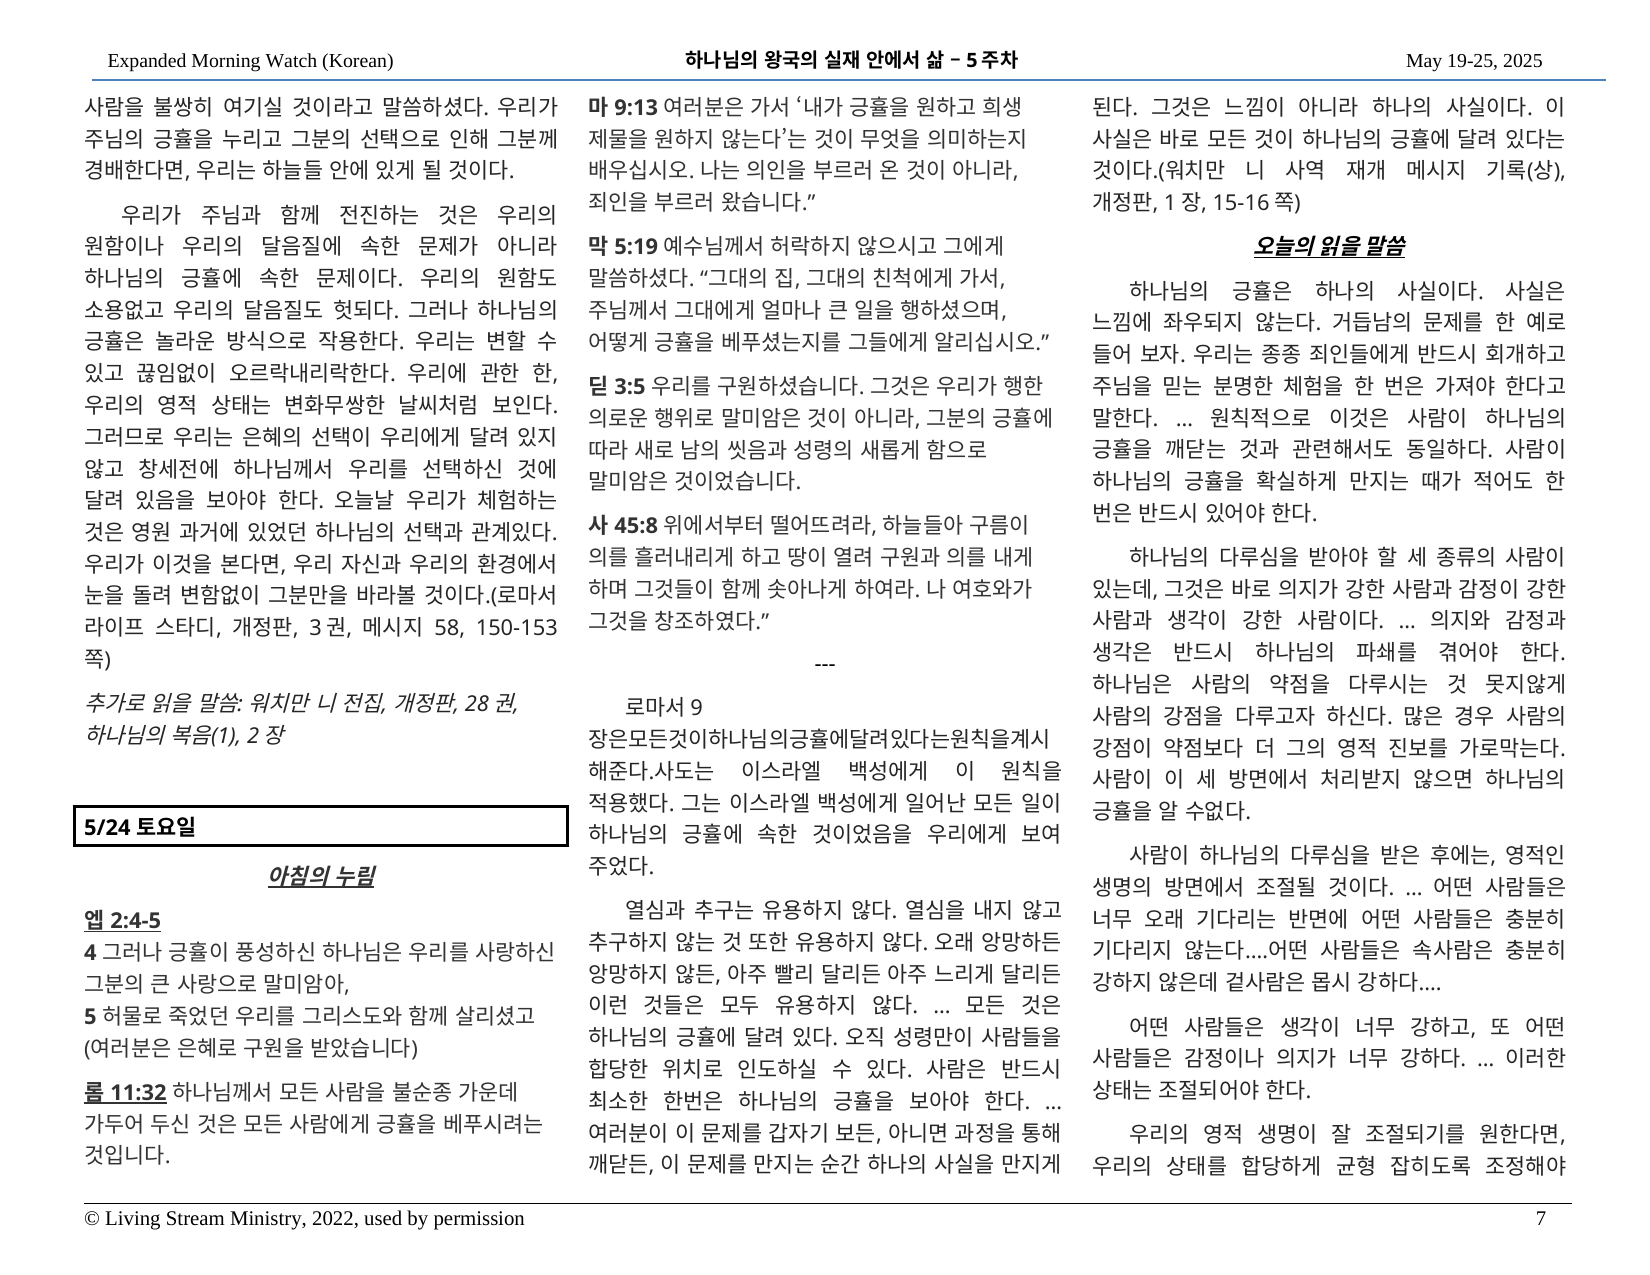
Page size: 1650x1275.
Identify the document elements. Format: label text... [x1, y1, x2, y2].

text 하나님의 긍휼은 하나의 사실이다. 사실은 느낌에 좌우되지 않는다. 거듭남의 문제를 한 예로 들어 보자. 우리는 종종 죄인들에게 반드시 회개하고 주님을 믿는 분명한 체험을 한 번은 가져야 한다고 말한다. … 원칙적으로 이것은 사람이 하나님의 긍휼을 깨닫는 것과 관련해서도 동일하다. 사람이 하나님의 긍휼을 확실하게 만지는 때가 적어도 한 번은 반드시 있어야 한다. [1092, 274, 1566, 528]
text 어떤 사람들은 생각이 너무 강하고, 또 어떤 사람들은 감정이나 의지가 너무 강하다. … 이러한 상태는 조절되어야 한다. [1092, 1009, 1566, 1105]
list 딛 3:5 우리를 구원하셨습니다. 그것은 우리가 행한 의로운 행위로 말미암은 것이 아니라, 그분의 긍휼에 따라 새로 남의 씻음과 성령의 새롭게 함으로 말미암은 것이었습니다. [588, 369, 1062, 496]
text 열심과 추구는 유용하지 않다. 열심을 내지 않고 추구하지 않는 것 또한 유용하지 않다. 오래 앙망하든 앙망하지 않든, 아주 빨리 달리든 아주 느리게 달리든 이런 것들은 모두 유용하지 않다. … 모든 것은 하나님의 긍휼에 달려 있다. 오직 성령만이 사람들을 합당한 위치로 인도하실 수 있다. 사람은 반드시 최소한 한번은 하나님의 긍휼을 보아야 한다. … 여러분이 이 문제를 갑자기 보든, 아니면 과정을 통해 깨닫든, 이 문제를 만지는 순간 하나의 사실을 만지게 된다. 그것은 느낌이 아니라 하나의 사실이다. 이 사실은 바로 모든 것이 하나님의 긍휼에 달려 있다는 것이다.(워치만 니 사역 재개 메시지 기록(상), 개정판, 1장, 15-16쪽) [1092, 90, 1566, 217]
text 아침의 누림 [84, 859, 558, 891]
text --- [588, 648, 1062, 678]
text 사람이 하나님의 다루심을 받은 후에는, 영적인 생명의 방면에서 조절될 것이다. … 어떤 사람들은 너무 오래 기다리는 반면에 어떤 사람들은 충분히 기다리지 않는다.…어떤 사람들은 속사람은 충분히 강하지 않은데 겉사람은 몹시 강하다.… [1092, 838, 1566, 997]
list 마 9:13 여러분은 가서 ‘내가 긍휼을 원하고 희생 제물을 원하지 않는다’는 것이 무엇을 의미하는지 배우십시오. 나는 의인을 부르러 온 것이 아니라, 죄인을 부르러 왔습니다.” [588, 90, 1062, 217]
list 오늘의 읽을 말씀 [1092, 229, 1566, 261]
text 추가로 읽을 말씀: 워치만 니 전집, 개정판, 28권, 하나님의 복음(1), 2장 [84, 686, 558, 750]
text 하나님의 다루심을 받아야 할 세 종류의 사람이 있는데, 그것은 바로 의지가 강한 사람과 감정이 강한 사람과 생각이 강한 사람이다. … 의지와 감정과 생각은 반드시 하나님의 파쇄를 겪어야 한다. 하나님은 사람의 약점을 다루시는 것 못지않게 사람의 강점을 다루고자 하신다. 많은 경우 사람의 강점이 약점보다 더 그의 영적 진보를 가로막는다. 사람이 이 세 방면에서 처리받지 않으면 하나님의 긍휼을 알 수없다. [1092, 540, 1566, 826]
text 열심과 추구는 유용하지 않다. 열심을 내지 않고 추구하지 않는 것 또한 유용하지 않다. 오래 앙망하든 앙망하지 않든, 아주 빨리 달리든 아주 느리게 달리든 이런 것들은 모두 유용하지 않다. … 모든 것은 하나님의 긍휼에 달려 있다. 오직 성령만이 사람들을 합당한 위치로 인도하실 수 있다. 사람은 반드시 최소한 한번은 하나님의 긍휼을 보아야 한다. … 여러분이 이 문제를 갑자기 보든, 아니면 과정을 통해 깨닫든, 이 문제를 만지는 순간 하나의 사실을 만지게 된다. 그것은 느낌이 아니라 하나의 사실이다. 이 사실은 바로 모든 것이 하나님의 긍휼에 달려 있다는 것이다.(워치만 니 사역 재개 메시지 기록(상), 개정판, 1장, 15-16쪽) [588, 893, 1062, 1179]
list 막 5:19 예수님께서 허락하지 않으시고 그에게 말씀하셨다. “그대의 집, 그대의 친척에게 가서, 주님께서 그대에게 얼마나 큰 일을 행하셨으며, 어떻게 긍휼을 베푸셨는지를 그들에게 알리십시오.” [588, 229, 1062, 357]
list 엡 2:4-5 4 그러나 긍휼이 풍성하신 하나님은 우리를 사랑하신 그분의 큰 사랑으로 말미암아, 5 허물로 죽었던 우리를 그리스도와 함께 살리셨고(여러분은 은혜로 구원을 받았습니다) [84, 903, 558, 1062]
text 로마서9장은모든것이하나님의긍휼에달려있다는원칙을계시해준다.사도는 이스라엘 백성에게 이 원칙을 적용했다. 그는 이스라엘 백성에게 일어난 모든 일이 하나님의 긍휼에 속한 것이었음을 우리에게 보여 주었다. [588, 690, 1062, 881]
text 5/24 토요일 [76, 808, 566, 844]
list 롬 11:32 하나님께서 모든 사람을 불순종 가운데 가두어 두신 것은 모든 사람에게 긍휼을 베푸시려는 것입니다. [84, 1075, 558, 1170]
list 사 45:8 위에서부터 떨어뜨려라, 하늘들아 구름이 의를 흘러내리게 하고 땅이 열려 구원과 의를 내게 하며 그것들이 함께 솟아나게 하여라. 나 여호와가 그것을 창조하였다.” [588, 508, 1062, 636]
text 우리가 주님과 함께 전진하는 것은 우리의 원함이나 우리의 달음질에 속한 문제가 아니라 하나님의 긍휼에 속한 문제이다. 우리의 원함도 소용없고 우리의 달음질도 헛되다. 그러나 하나님의 긍휼은 놀라운 방식으로 작용한다. 우리는 변할 수 있고 끊임없이 오르락내리락한다. 우리에 관한 한, 우리의 영적 상태는 변화무쌍한 날씨처럼 보인다. 그러므로 우리는 은혜의 선택이 우리에게 달려 있지 않고 창세전에 하나님께서 우리를 선택하신 것에 달려 있음을 보아야 한다. 오늘날 우리가 체험하는 것은 영원 과거에 있었던 하나님의 선택과 관계있다. 우리가 이것을 본다면, 우리 자신과 우리의 환경에서 눈을 돌려 변함없이 그분만을 바라볼 것이다.(로마서 라이프 스타디, 개정판, 3권, 메시지 58, 150-153쪽) [84, 198, 558, 674]
